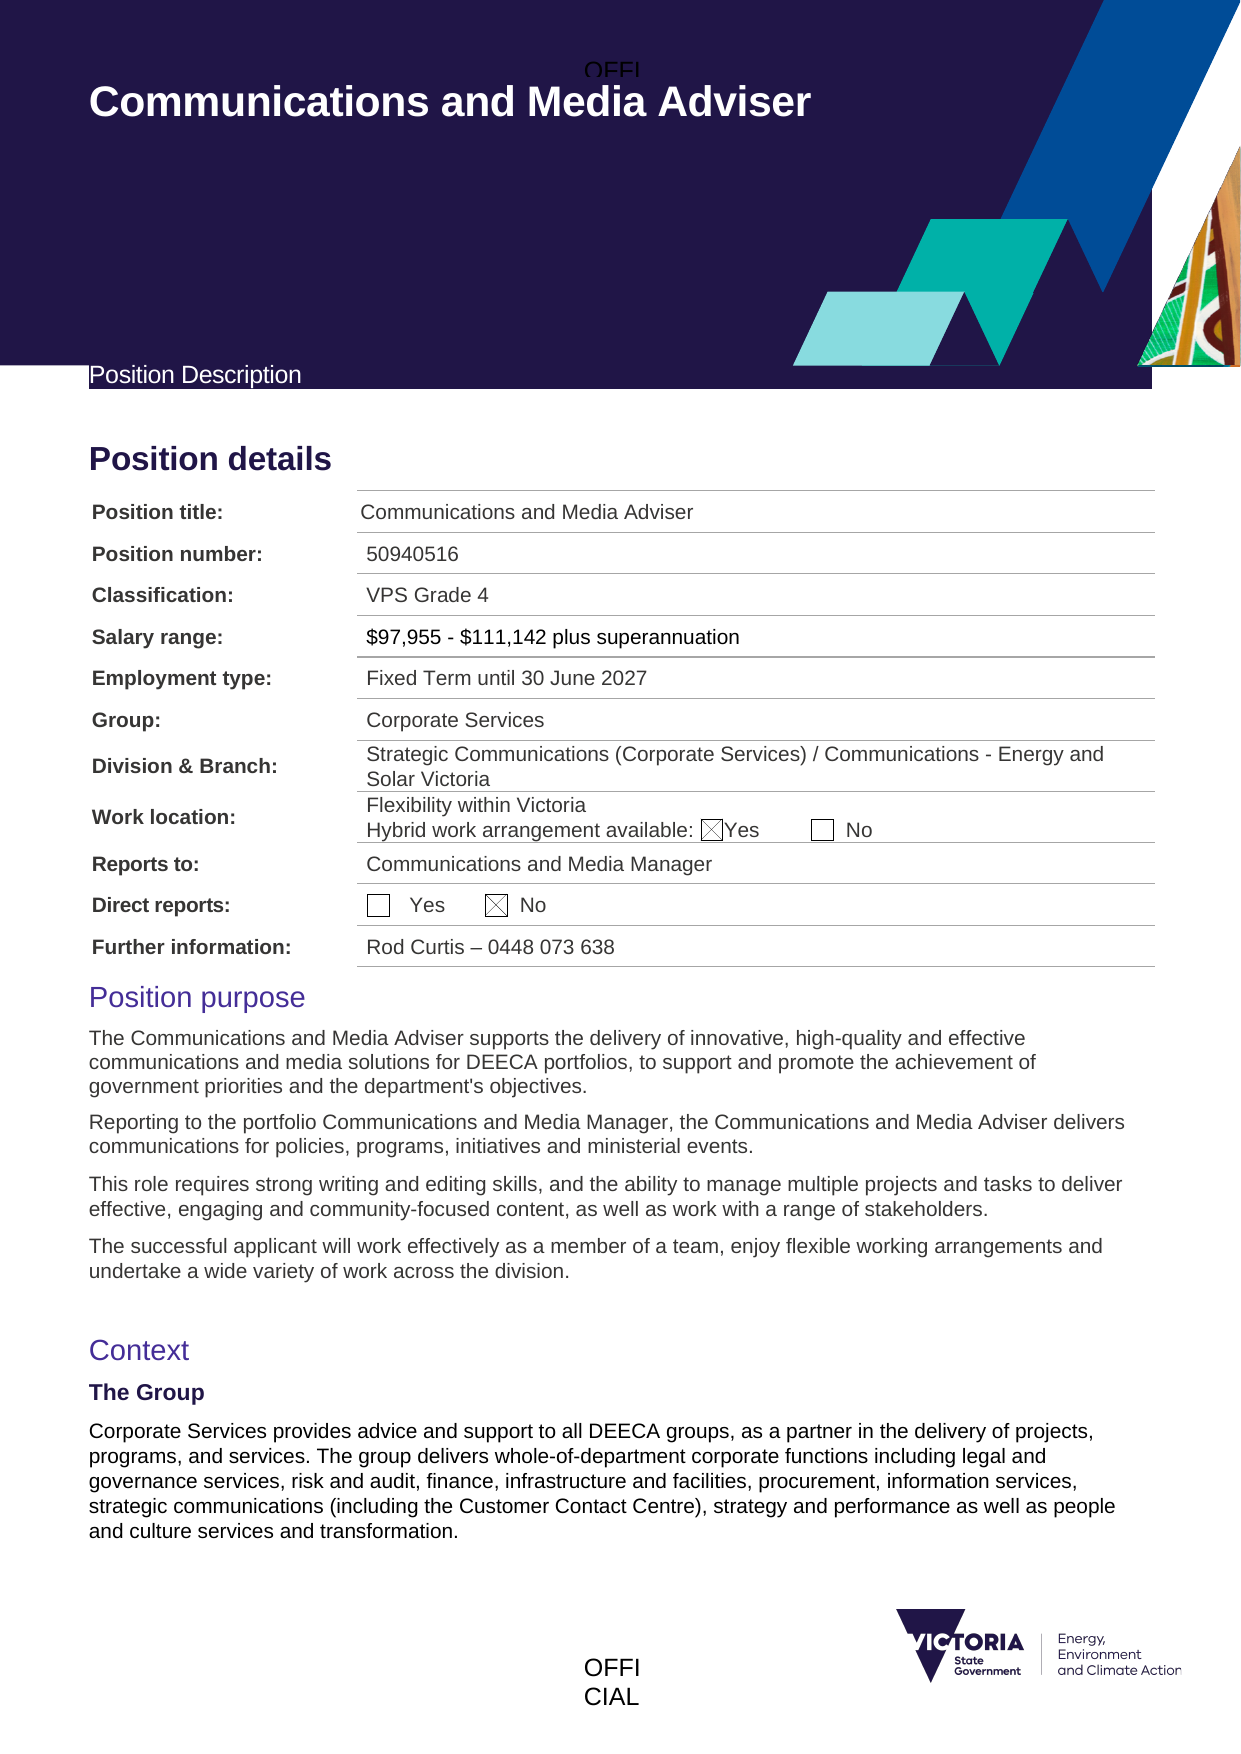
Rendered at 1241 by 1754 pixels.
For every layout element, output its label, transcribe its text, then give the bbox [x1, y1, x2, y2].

table_cell Classification: [89, 573, 357, 615]
table_cell Communications and Media Manager [357, 843, 1155, 883]
text The successful applicant will work effectively as a member of a team, enjoy flexible working arrangements and undertake a wide variety of work across the division. [89, 1233, 1140, 1283]
table_cell Fixed Term until 30 June 2027 [357, 658, 1155, 698]
table_cell 50940516 [357, 533, 1155, 573]
text Corporate Services provides advice and support to all DEECA groups, as a partner in the delivery of projects, programs, and services. The group delivers whole-of-department corporate functions including legal and governance services, risk and audit, finance, infrastructure and facilities, procurement, information services, strategic communications (including the Customer Contact Centre), strategy and performance as well as people and culture services and transformation. [89, 1418, 1152, 1543]
table_cell Salary range: [89, 615, 357, 656]
table_header Communications and Media Adviser [357, 491, 1155, 532]
table_cell Rod Curtis – 0448 073 638 [357, 926, 1155, 966]
table_cell Strategic Communications (Corporate Services) / Communications - Energy and Solar Victoria [357, 741, 1155, 791]
table_cell Direct reports: [89, 883, 357, 925]
picture [1136, 145, 1241, 367]
table_header Position title: [89, 490, 357, 532]
text Reporting to the portfolio Communications and Media Manager, the Communications and Media Adviser delivers communications for policies, programs, initiatives and ministerial events. [89, 1110, 1152, 1158]
table_cell Work location: [89, 791, 357, 842]
table_cell Employment type: [89, 656, 357, 698]
subtitle Position details [89, 439, 1152, 478]
text Context [89, 1333, 1140, 1367]
table_cell Reports to: [89, 842, 357, 883]
text This role requires strong writing and editing skills, and the ability to manage multiple projects and tasks to deliver effective, engaging and community-focused content, as well as work with a range of stakeholders. [89, 1171, 1140, 1221]
table_cell VPS Grade 4 [357, 574, 1155, 615]
table_cell Group: [89, 698, 357, 739]
picture [896, 1609, 1182, 1683]
table_cell Position number: [89, 532, 357, 573]
text Position purpose [89, 980, 1152, 1013]
table_cell Yes No [357, 884, 1155, 925]
table_cell Corporate Services [357, 699, 1155, 739]
table_cell $97,955 - $111,142 plus superannuation [357, 616, 1155, 656]
text The Communications and Media Adviser supports the delivery of innovative, high-quality and effective communications and media solutions for DEECA portfolios, to support and promote the achievement of government priorities and the department's objectives. [89, 1026, 1152, 1098]
text The Group [89, 1379, 1140, 1406]
table_cell Division & Branch: [89, 740, 357, 791]
table_cell Further information: [89, 925, 357, 966]
table_cell Flexibility within Victoria Hybrid work arrangement available: Yes No [357, 792, 1155, 842]
